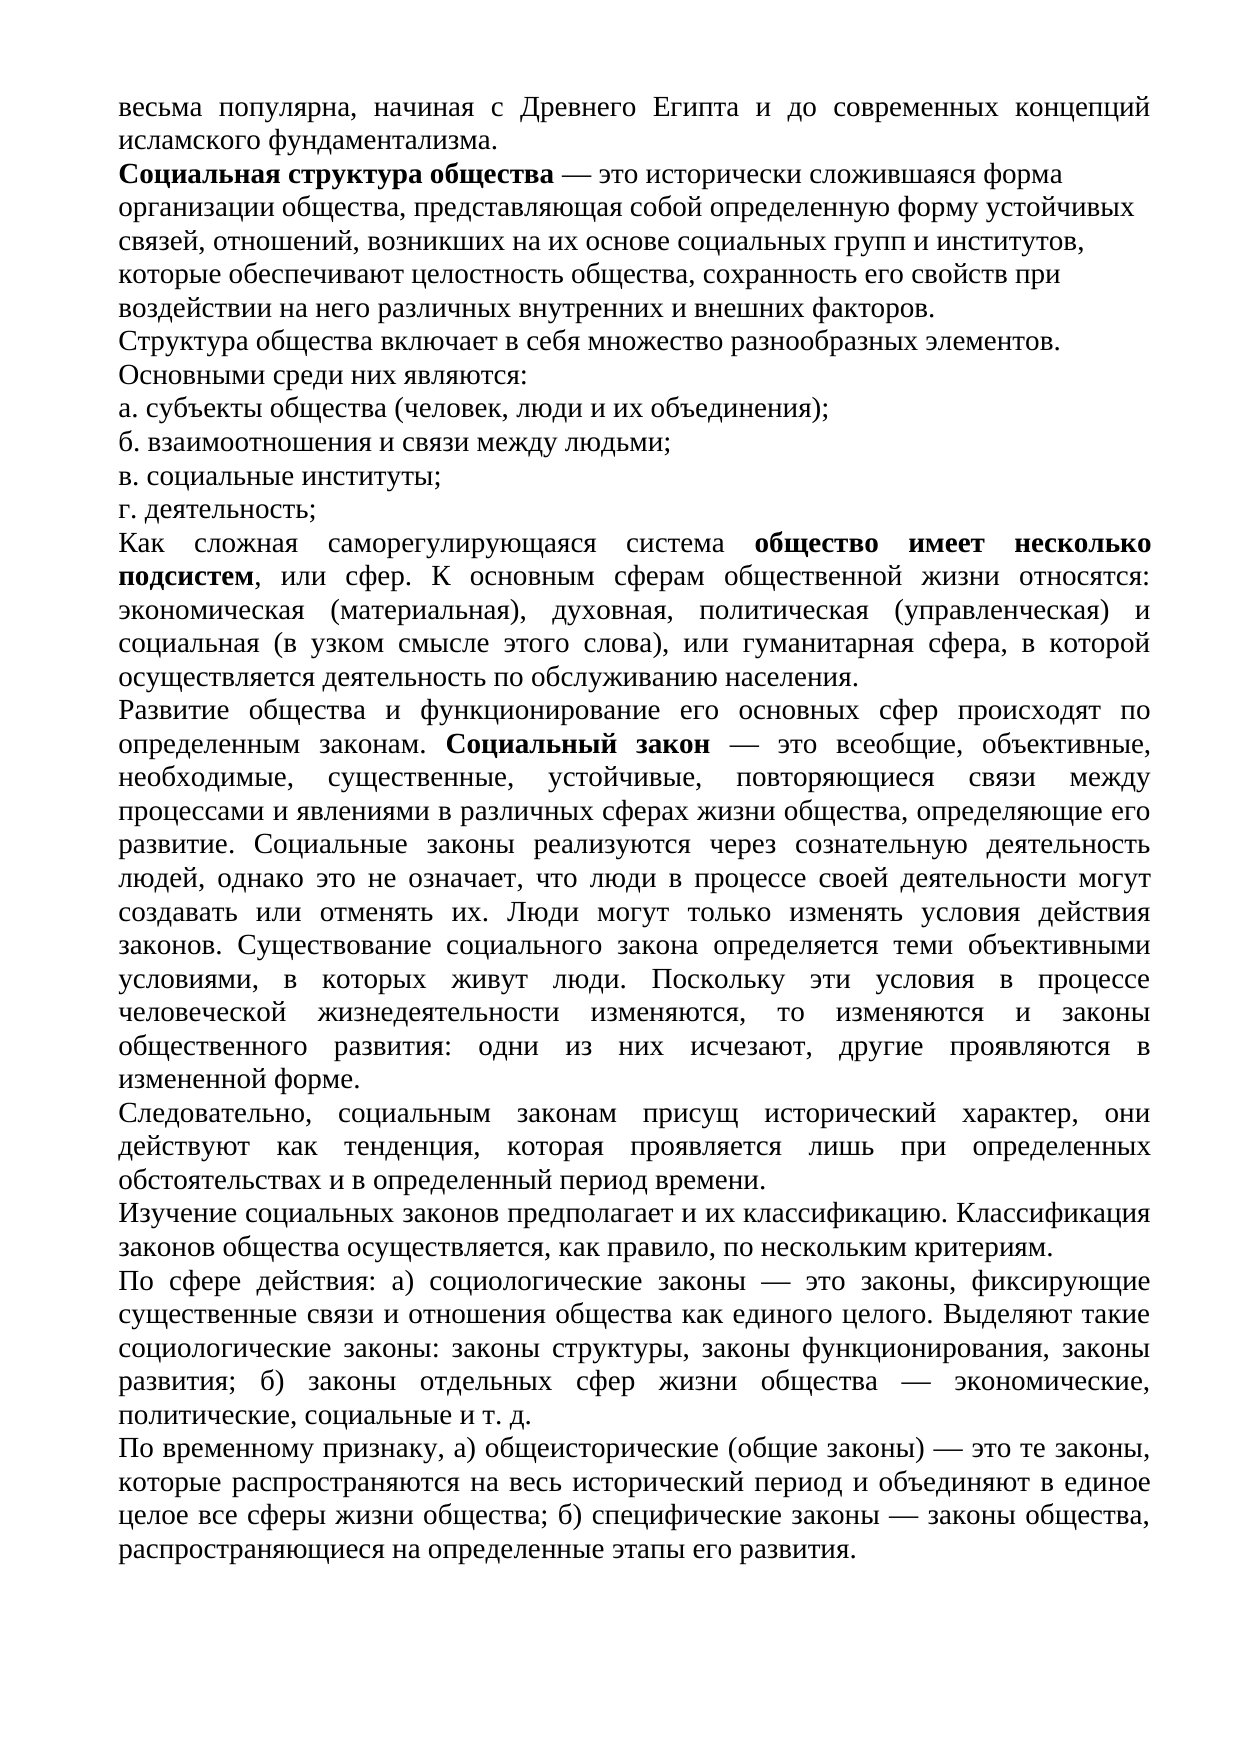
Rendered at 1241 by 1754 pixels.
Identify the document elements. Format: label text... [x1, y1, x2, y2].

text в. социальные институты; [118, 458, 1152, 491]
text По временному признаку, а) общеисторические (общие законы) — это те законы, которые распространяются на весь исторический период и объединяют в единое целое все сферы жизни общества; б) специфические законы — законы общества, распространяющиеся на определенные этапы его развития. [118, 1430, 1152, 1564]
text По сфере действия: а) социологические законы — это законы, фиксирующие существенные связи и отношения общества как единого целого. Выделяют такие социологические законы: законы структуры, законы функционирования, законы развития; б) законы отдельных сфер жизни общества — экономические, политические, социальные и т. д. [118, 1263, 1152, 1430]
text б. взаимоотношения и связи между людьми; [118, 424, 1152, 458]
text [118, 89, 1152, 156]
text Структура общества включает в себя множество разнообразных элементов. Основными среди них являются: [118, 323, 1152, 391]
text Социальная структура общества — это исторически сложившаяся форма организации общества, представляющая собой определенную форму устойчивых связей, отношений, возникших на их основе социальных групп и институтов, которые обеспечивают целостность общества, сохранность его свойств при воздействии на него различных внутренних и внешних факторов. [118, 156, 1152, 323]
text а. субъекты общества (человек, люди и их объединения); [118, 391, 1152, 424]
text Развитие общества и функционирование его основных сфер происходят по определенным законам. Социальный закон — это всеобщие, объективные, необходимые, существенные, устойчивые, повторяющиеся связи между процессами и явлениями в различных сферах жизни общества, определяющие его развитие. Социальные законы реализуются через сознательную деятельность людей, однако это не означает, что люди в процессе своей деятельности могут создавать или отменять их. Люди могут только изменять условия действия законов. Существование социального закона определяется теми объективными условиями, в которых живут люди. Поскольку эти условия в процессе человеческой жизнедеятельности изменяются, то изменяются и законы общественного развития: одни из них исчезают, другие проявляются в измененной форме. [118, 692, 1152, 1095]
text г. деятельность; [118, 491, 1152, 525]
text Следовательно, социальным законам присущ исторический характер, они действуют как тенденция, которая проявляется лишь при определенных обстоятельствах и в определенный период времени. [118, 1095, 1152, 1196]
text Изучение социальных законов предполагает и их классификацию. Классификация законов общества осуществляется, как правило, по нескольким критериям. [118, 1196, 1152, 1263]
text Как сложная саморегулирующаяся система общество имеет несколько подсистем, или сфер. К основным сферам общественной жизни относятся: экономическая (материальная), духовная, политическая (управленческая) и социальная (в узком смысле этого слова), или гуманитарная сфера, в которой осуществляется деятельность по обслуживанию населения. [118, 525, 1152, 692]
